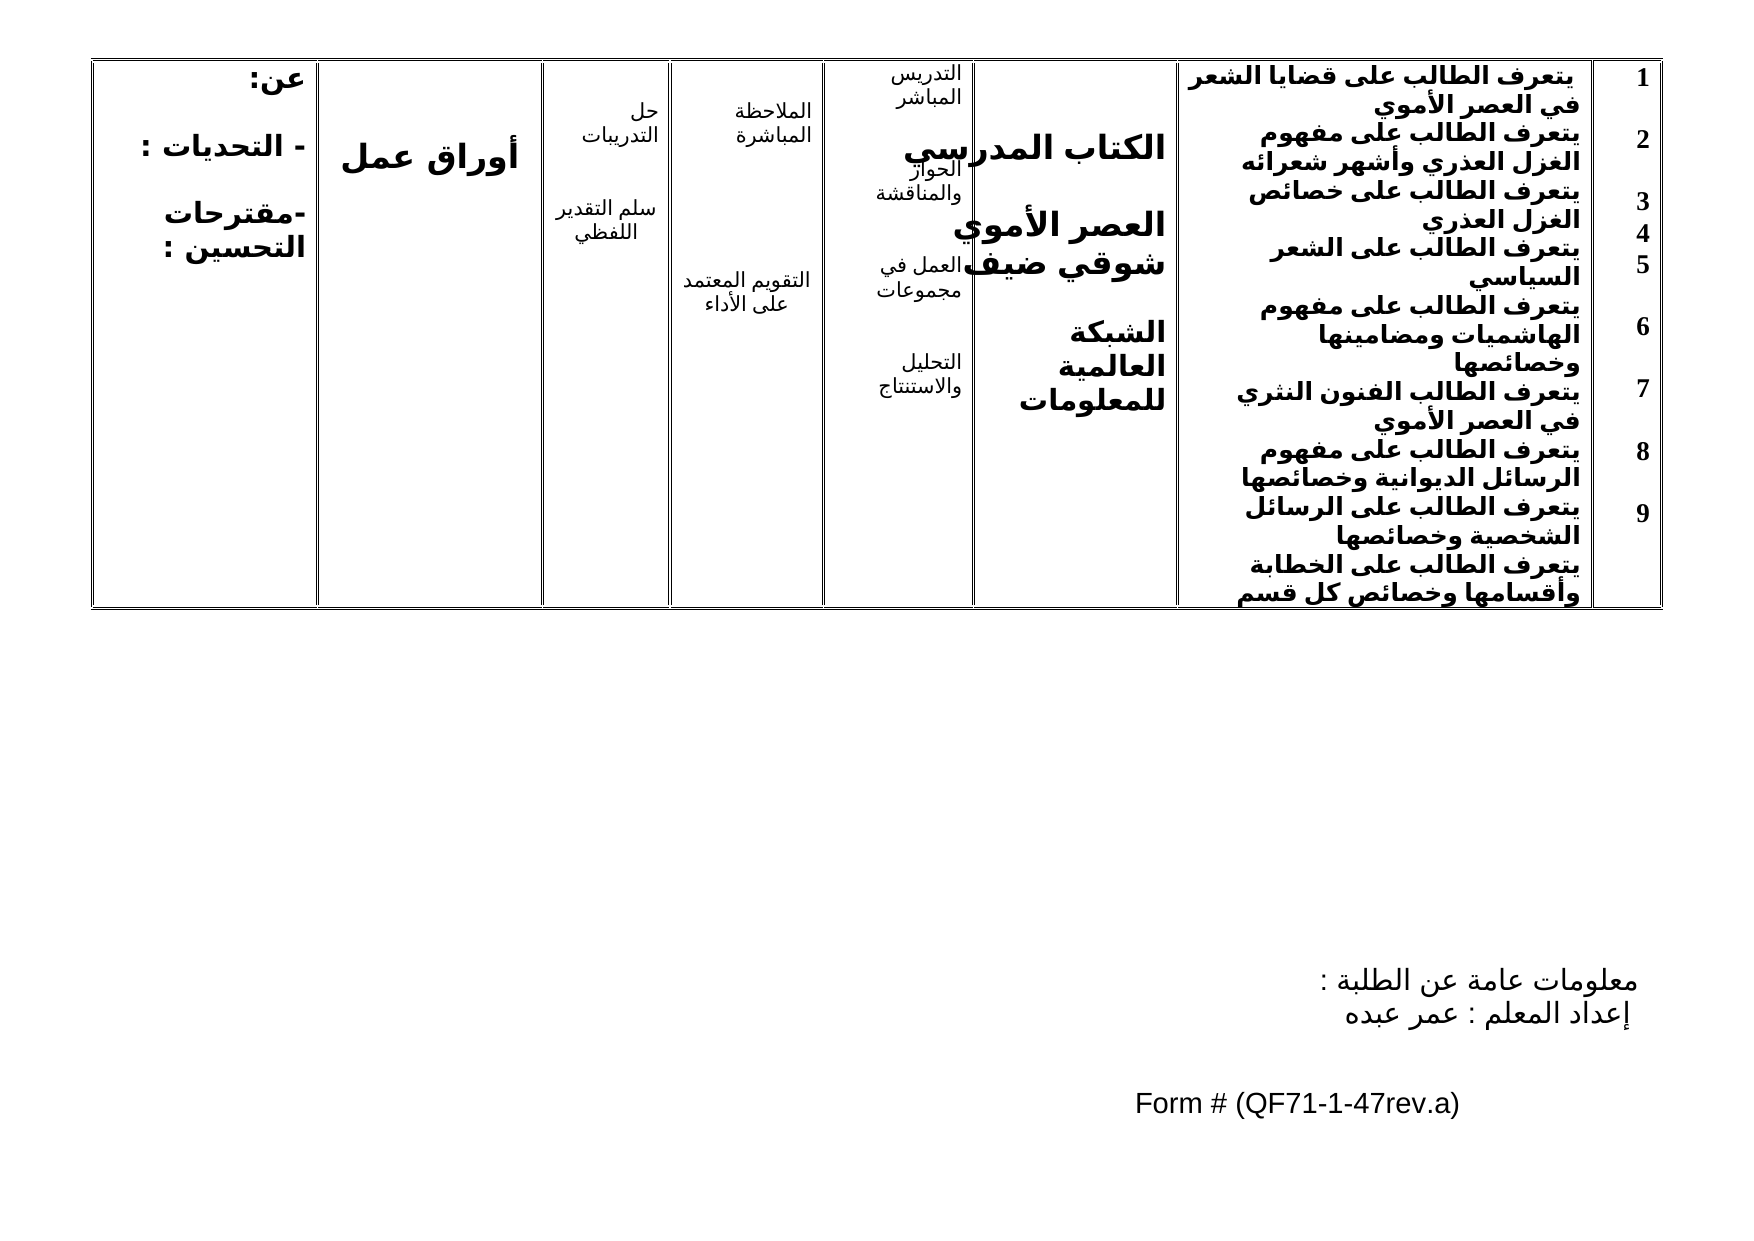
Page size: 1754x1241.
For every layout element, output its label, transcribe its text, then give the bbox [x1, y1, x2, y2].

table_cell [974, 59, 1178, 607]
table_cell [670, 61, 823, 607]
table_cell أوراق عمل [317, 61, 542, 607]
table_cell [92, 61, 317, 607]
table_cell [1178, 61, 1591, 607]
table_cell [824, 61, 973, 607]
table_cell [542, 59, 670, 607]
table_cell 1 2 3 4 5 6 7 8 9 [1594, 61, 1661, 607]
